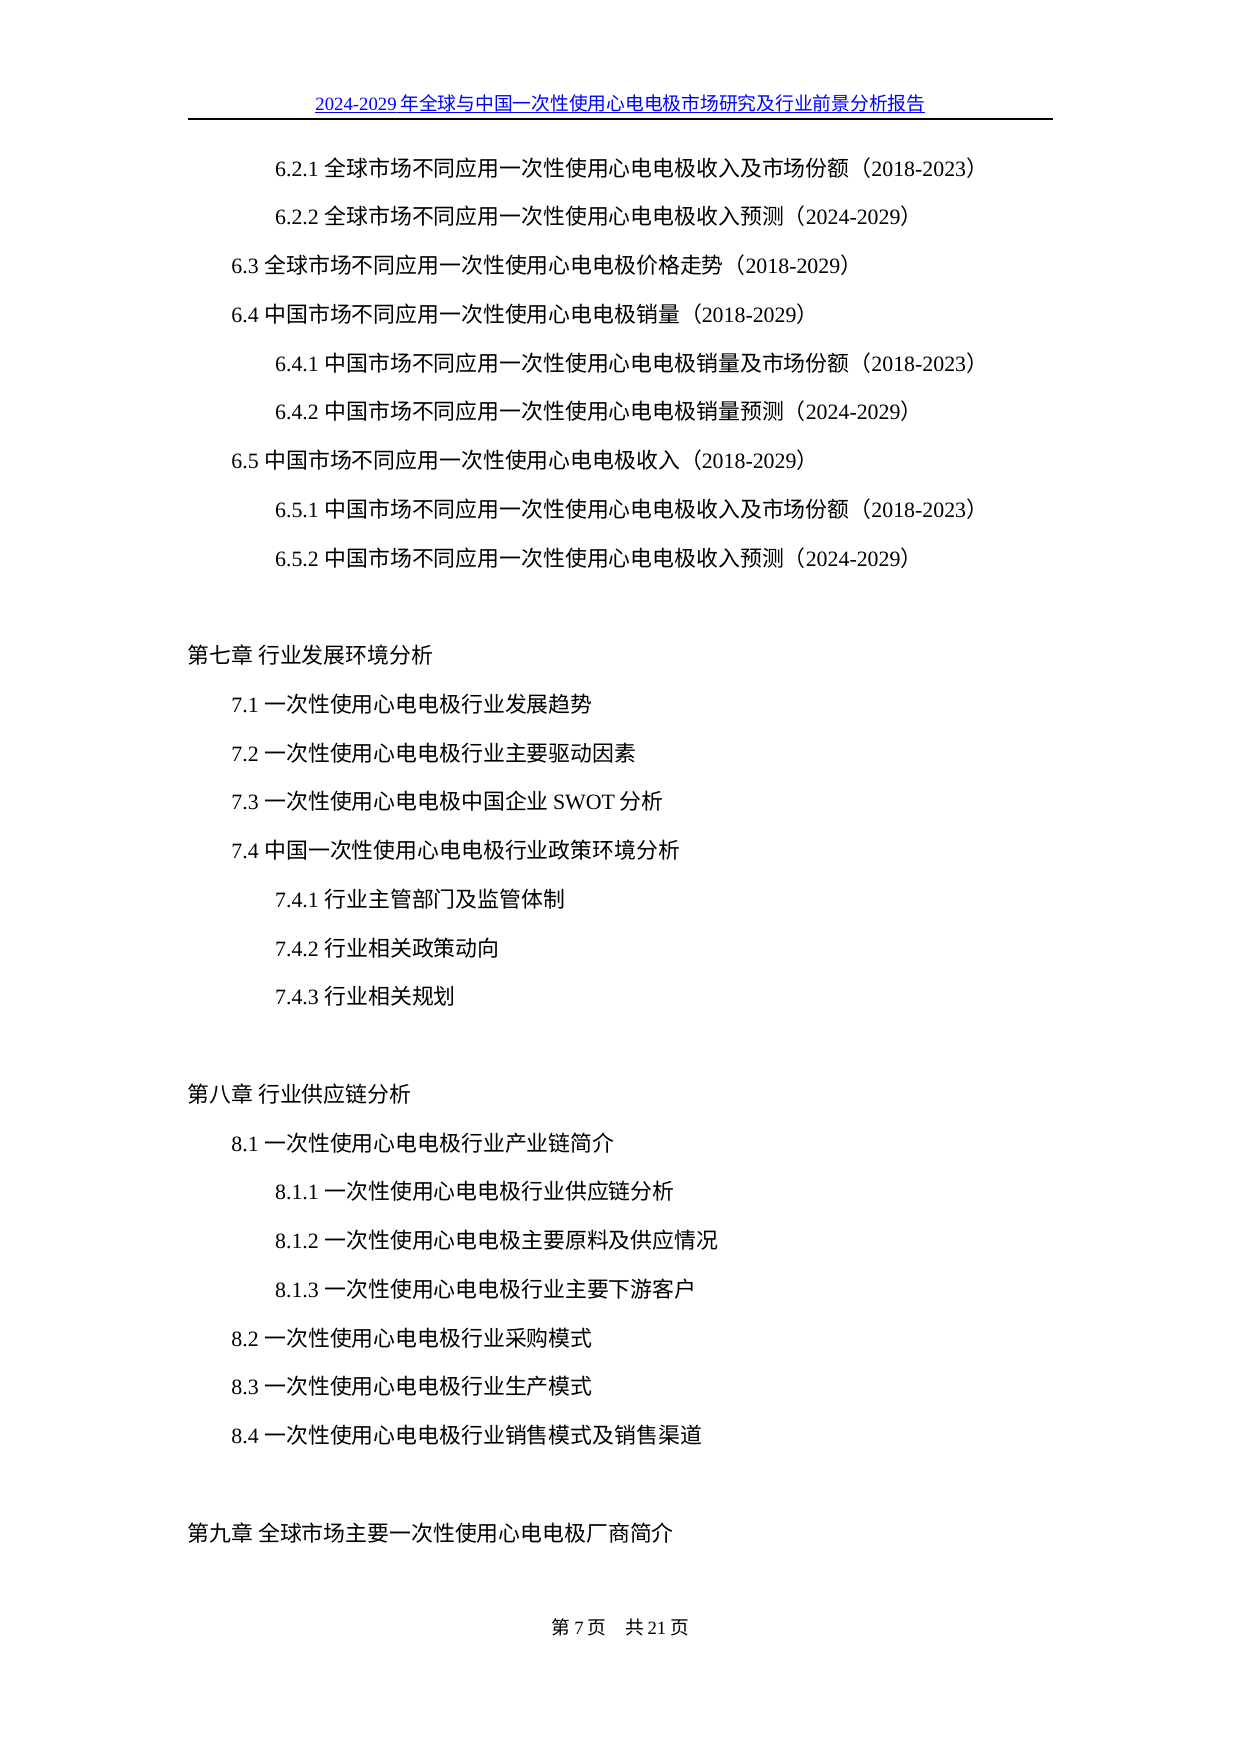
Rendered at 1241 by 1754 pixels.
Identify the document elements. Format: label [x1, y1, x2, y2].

text [187, 150, 1053, 1548]
